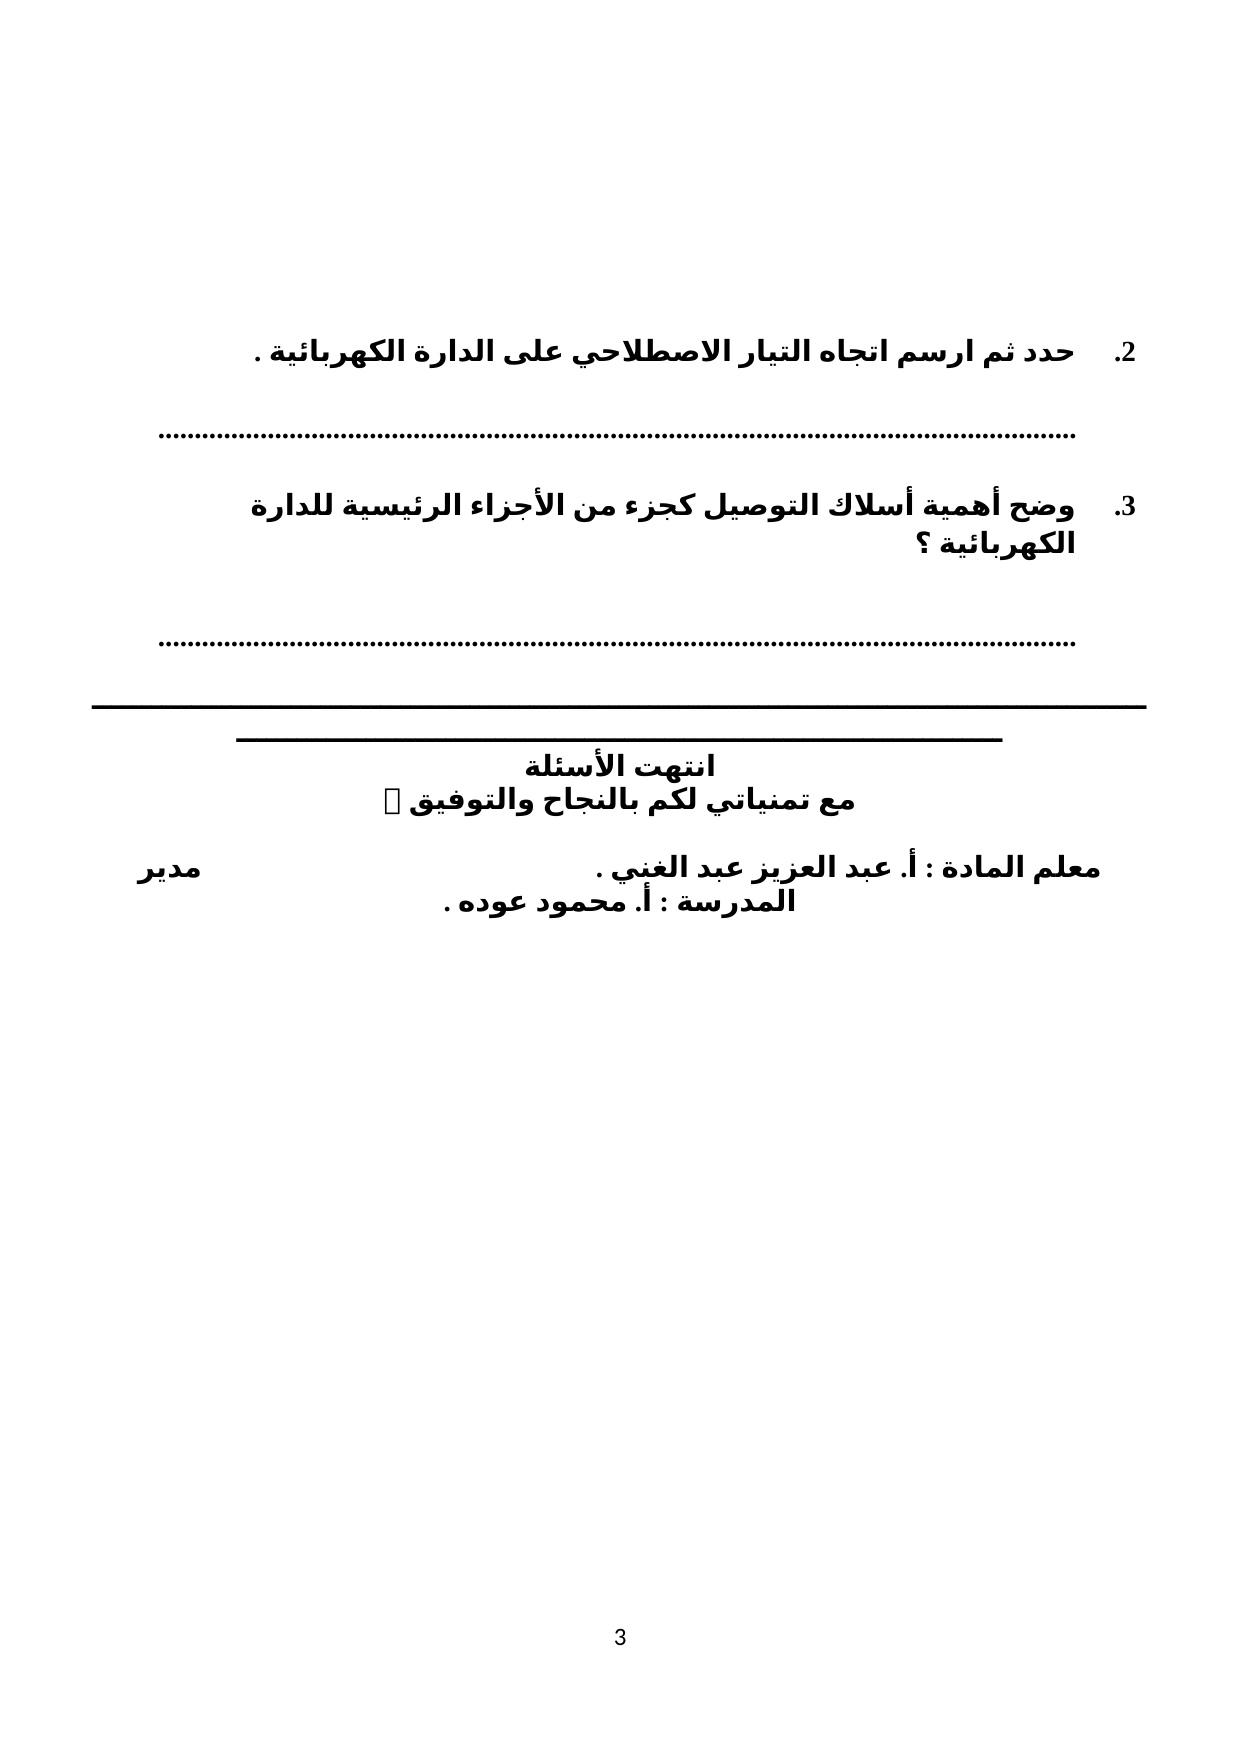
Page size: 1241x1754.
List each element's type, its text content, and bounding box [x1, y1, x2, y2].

text معلم المادة : أ. عبد العزيز عبد الغني . مدير المدرسة : أ. محمود عوده . [89, 817, 1152, 917]
list .............................................................................................................................. [89, 411, 1077, 444]
text .............................................................................................................................. [89, 619, 1077, 653]
text ـــــــــــــــــــــــــــــــــــــــــــــــــــــــــــــــــــــــــــــــــــــــــــــــــــــــــــــــــــــــــــــــــــــــــــــــــــــــــــــــــــــــــــــــــــــــ انتهت الأسئلة مع تمنياتي لكم بالنجاح والتوفيق [89, 682, 1152, 817]
list وضح أهمية أسلاك التوصيل كجزء من الأجزاء الرئيسية للدارة الكهربائية ؟ [89, 488, 1114, 560]
list حدد ثم ارسم اتجاه التيار الاصطلاحي على الدارة الكهربائية . [89, 334, 1114, 367]
